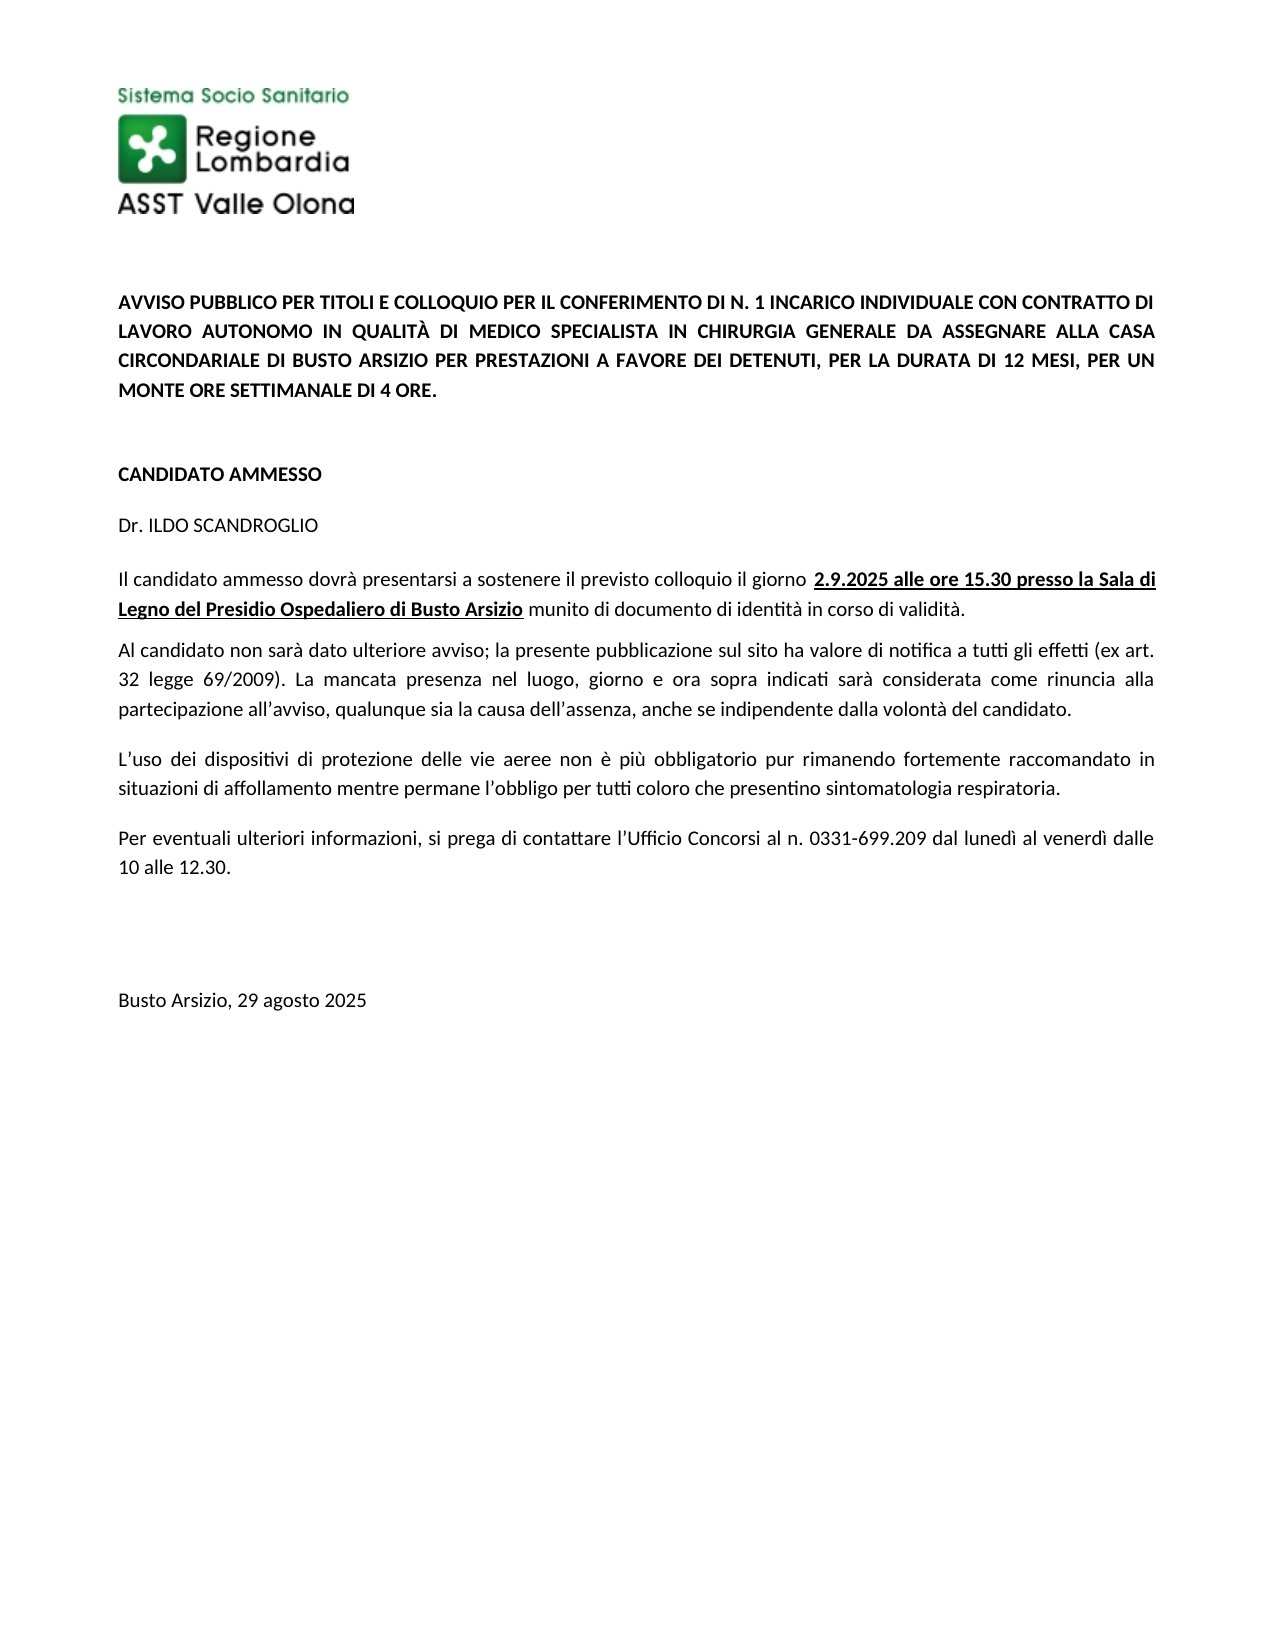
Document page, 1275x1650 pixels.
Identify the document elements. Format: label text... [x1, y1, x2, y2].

picture [118, 88, 354, 214]
text AVVISO PUBBLICO PER TITOLI E COLLOQUIO PER IL CONFERIMENTO DI N. 1 INCARICO INDIVIDUALE CON CONTRATTO DI LAVORO AUTONOMO IN QUALITÀ DI MEDICO SPECIALISTA IN CHIRURGIA GENERALE DA ASSEGNARE ALLA CASA CIRCONDARIALE DI BUSTO ARSIZIO PER PRESTAZIONI A FAVORE DEI DETENUTI, PER LA DURATA DI 12 MESI, PER UN MONTE ORE SETTIMANALE DI 4 ORE. [118, 285, 1156, 402]
text Al candidato non sarà dato ulteriore avviso; la presente pubblicazione sul sito ha valore di notifica a tutti gli effetti (ex art. 32 legge 69/2009). La mancata presenza nel luogo, giorno e ora sopra indicati sarà considerata come rinuncia alla partecipazione all’avviso, qualunque sia la causa dell’assenza, anche se indipendente dalla volontà del candidato. [118, 637, 1157, 721]
text L’uso dei dispositivi di protezione delle vie aeree non è più obbligatorio pur rimanendo fortemente raccomandato in situazioni di affollamento mentre permane l’obbligo per tutti coloro che presentino sintomatologia respiratoria. [118, 746, 1157, 800]
text CANDIDATO AMMESSO [118, 461, 1157, 487]
text Per eventuali ulteriori informazioni, si prega di contattare l’Ufficio Concorsi al n. 0331-699.209 dal lunedì al venerdì dalle 10 alle 12.30. [118, 825, 1157, 879]
text Il candidato ammesso dovrà presentarsi a sostenere il previsto colloquio il giorno 2.9.2025 alle ore 15.30 presso la Sala di Legno del Presidio Ospedaliero di Busto Arsizio munito di documento di identità in corso di validità. [118, 567, 1157, 621]
text Dr. ILDO SCANDROGLIO [118, 512, 1157, 537]
text Busto Arsizio, 29 agosto 2025 [118, 987, 1157, 1013]
